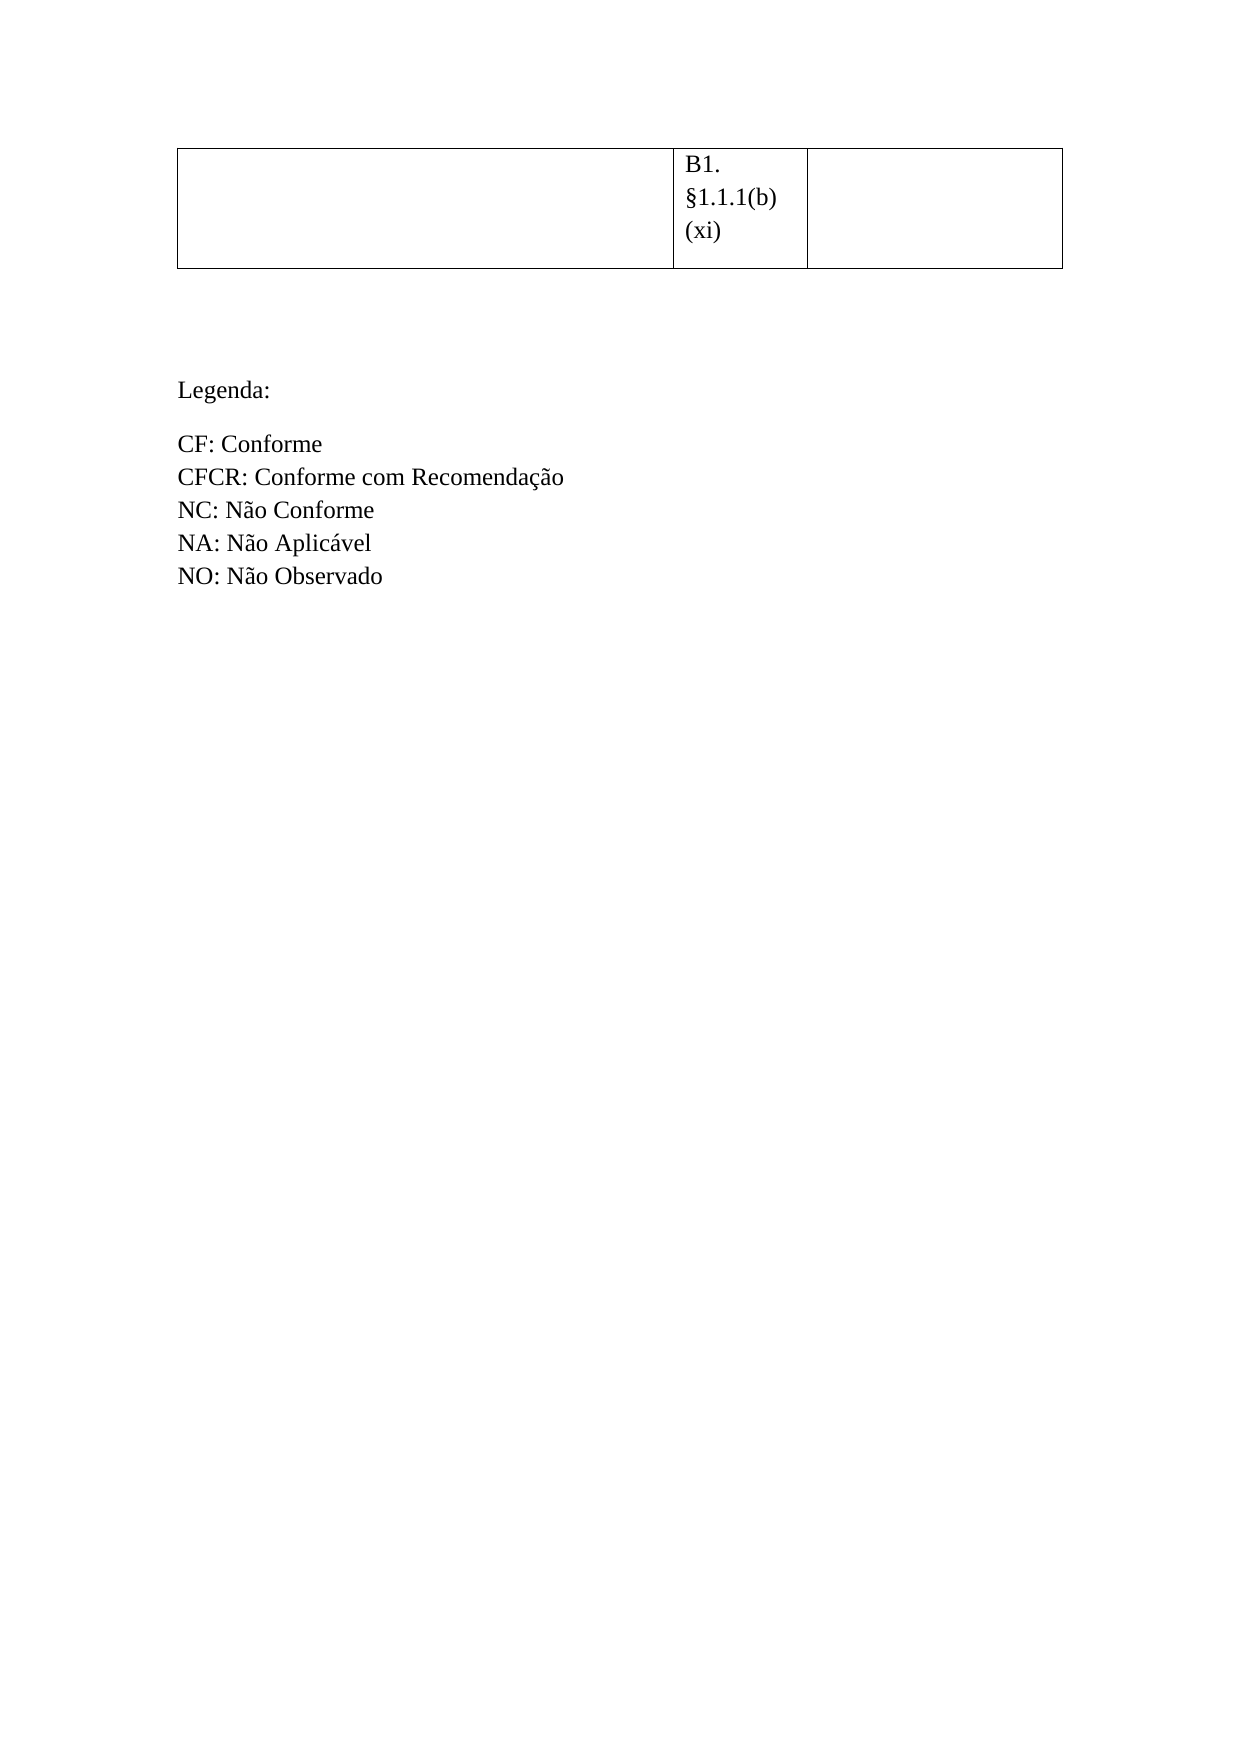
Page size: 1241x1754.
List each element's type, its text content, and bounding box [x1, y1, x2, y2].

text Legenda: [177, 375, 1063, 404]
table_cell [808, 149, 1062, 268]
text CF: Conforme CFCR: Conforme com Recomendação NC: Não Conforme NA: Não Aplicável NO: Não Observado [177, 429, 1063, 590]
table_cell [674, 149, 807, 268]
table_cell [178, 149, 673, 268]
